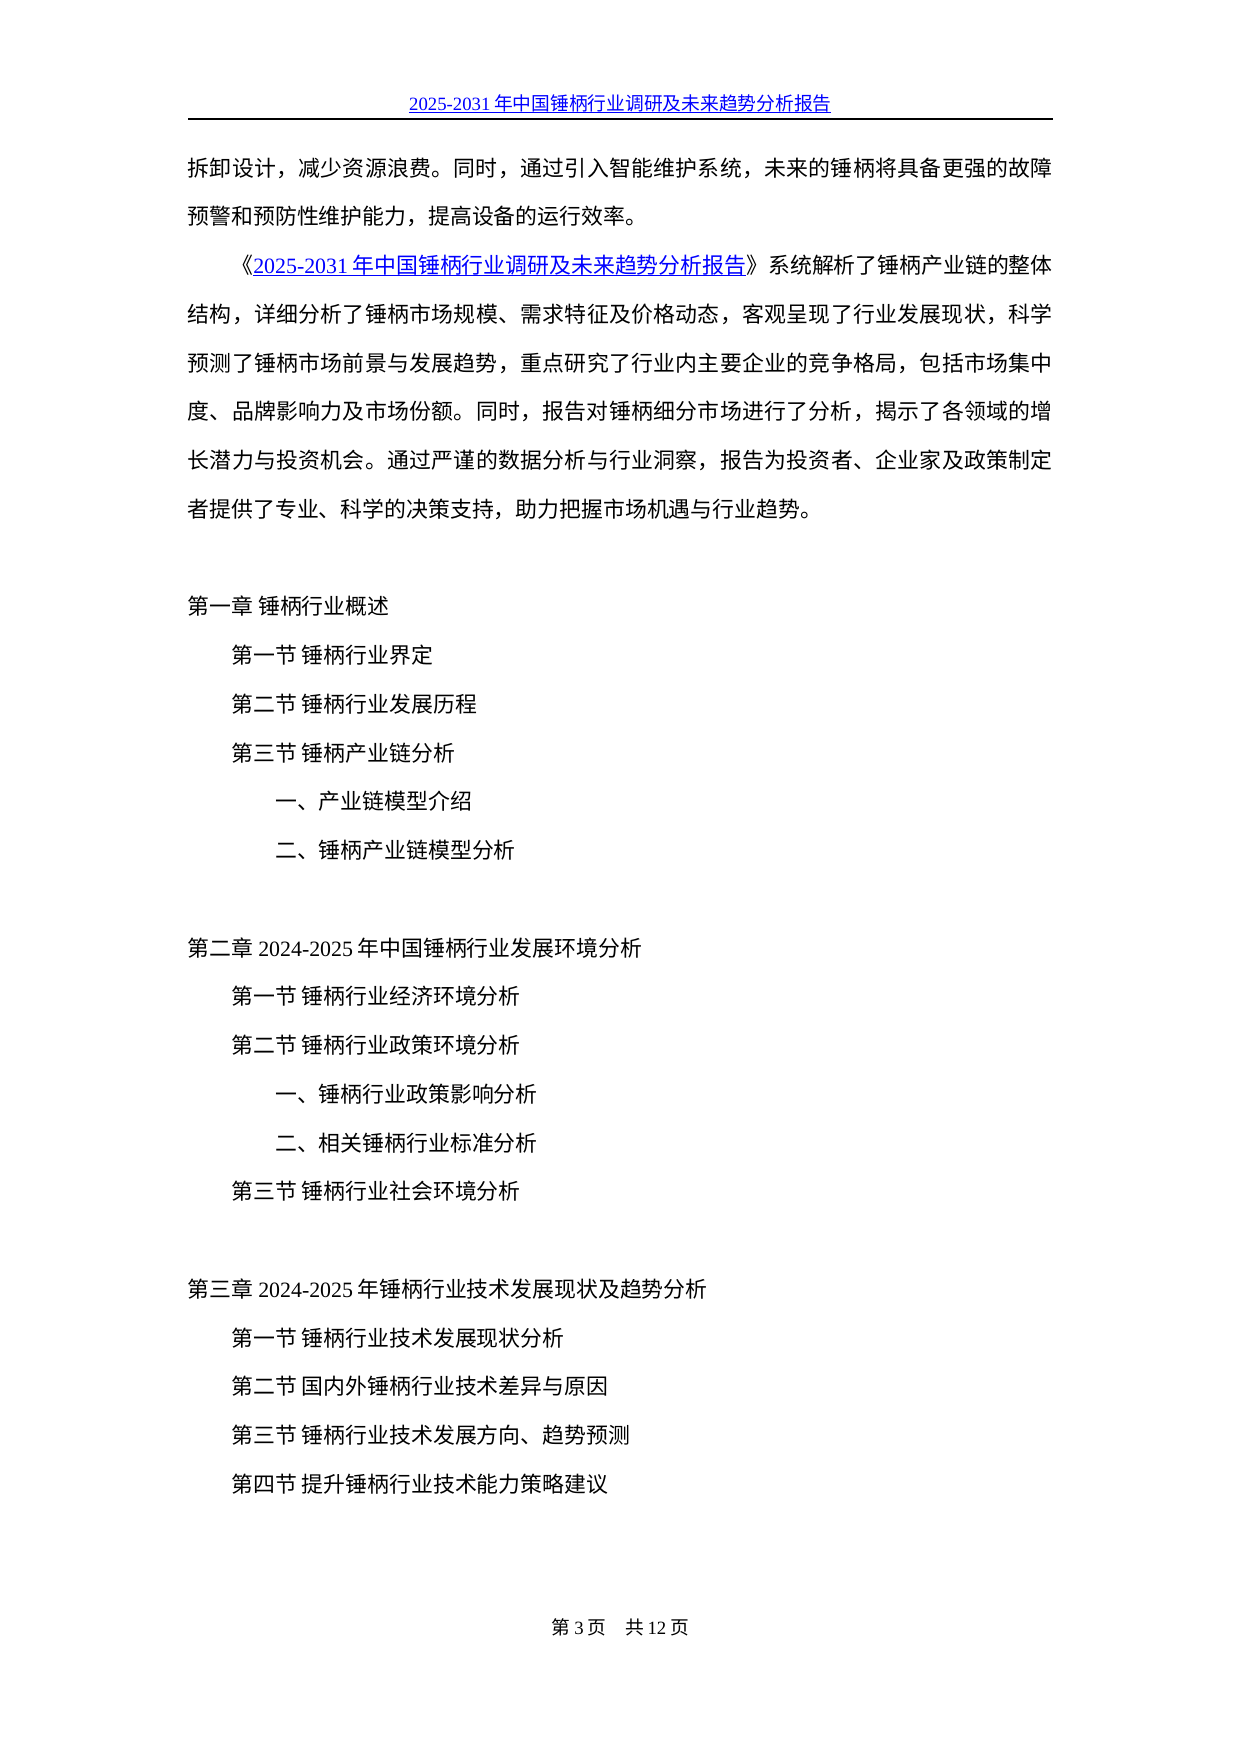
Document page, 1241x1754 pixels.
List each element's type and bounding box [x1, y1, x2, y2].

text [187, 150, 1053, 1499]
